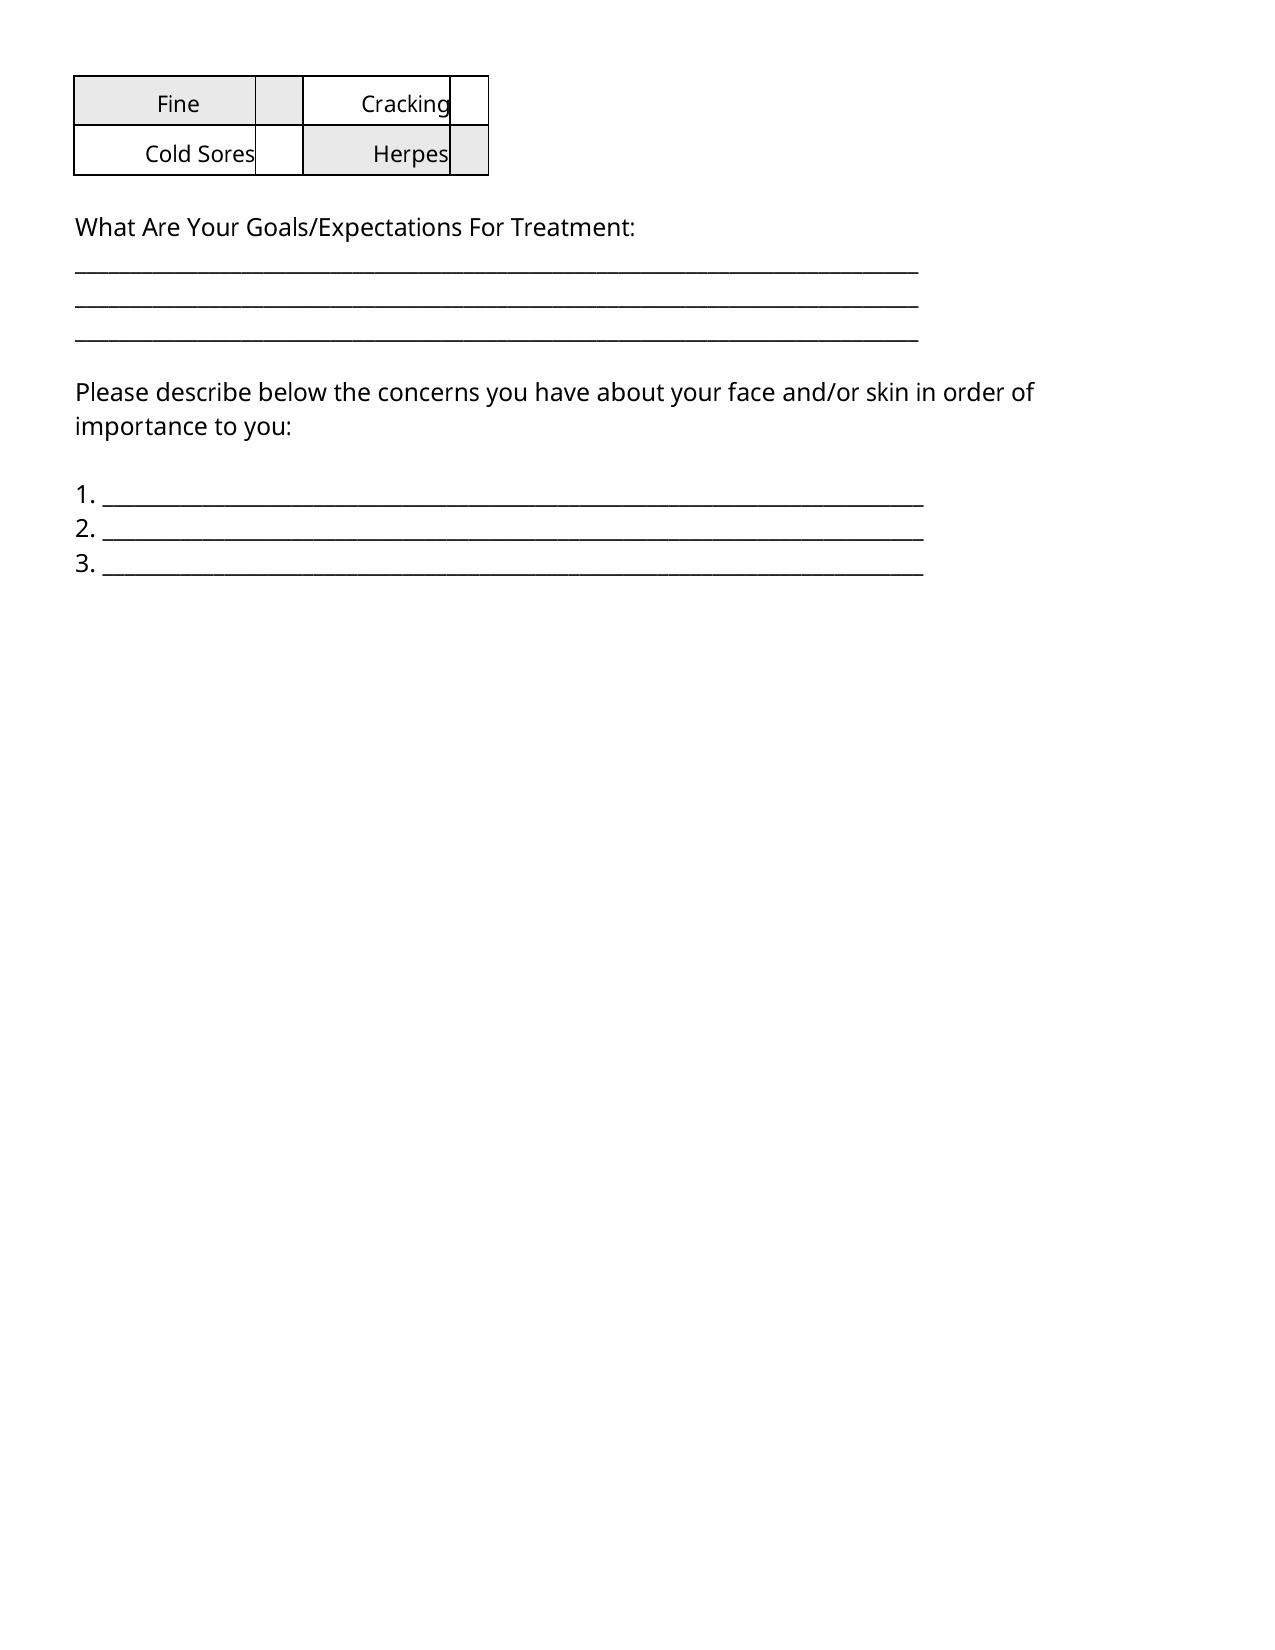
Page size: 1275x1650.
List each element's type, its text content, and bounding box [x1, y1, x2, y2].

table_cell [256, 126, 302, 174]
text 2. __________________________________________________________________________ [75, 511, 1188, 545]
table_header [451, 77, 488, 124]
table_header Fine Lines [75, 77, 255, 124]
text 1. __________________________________________________________________________ [75, 477, 1188, 511]
text What Are Your Goals/Expectations For Treatment: ____________________________________________________________________________ ____________________________________________________________________________ ____________________________________________________________________________ [75, 209, 1131, 346]
text 3. __________________________________________________________________________ [75, 545, 1188, 579]
table_cell Herpes [304, 126, 449, 174]
table_cell Cold Sores [75, 126, 255, 174]
text Please describe below the concerns you have about your face and/or skin in order of importance to you: [75, 375, 1103, 443]
table_header [256, 77, 302, 124]
table_cell [451, 126, 488, 174]
table_header Cracking [304, 77, 449, 124]
